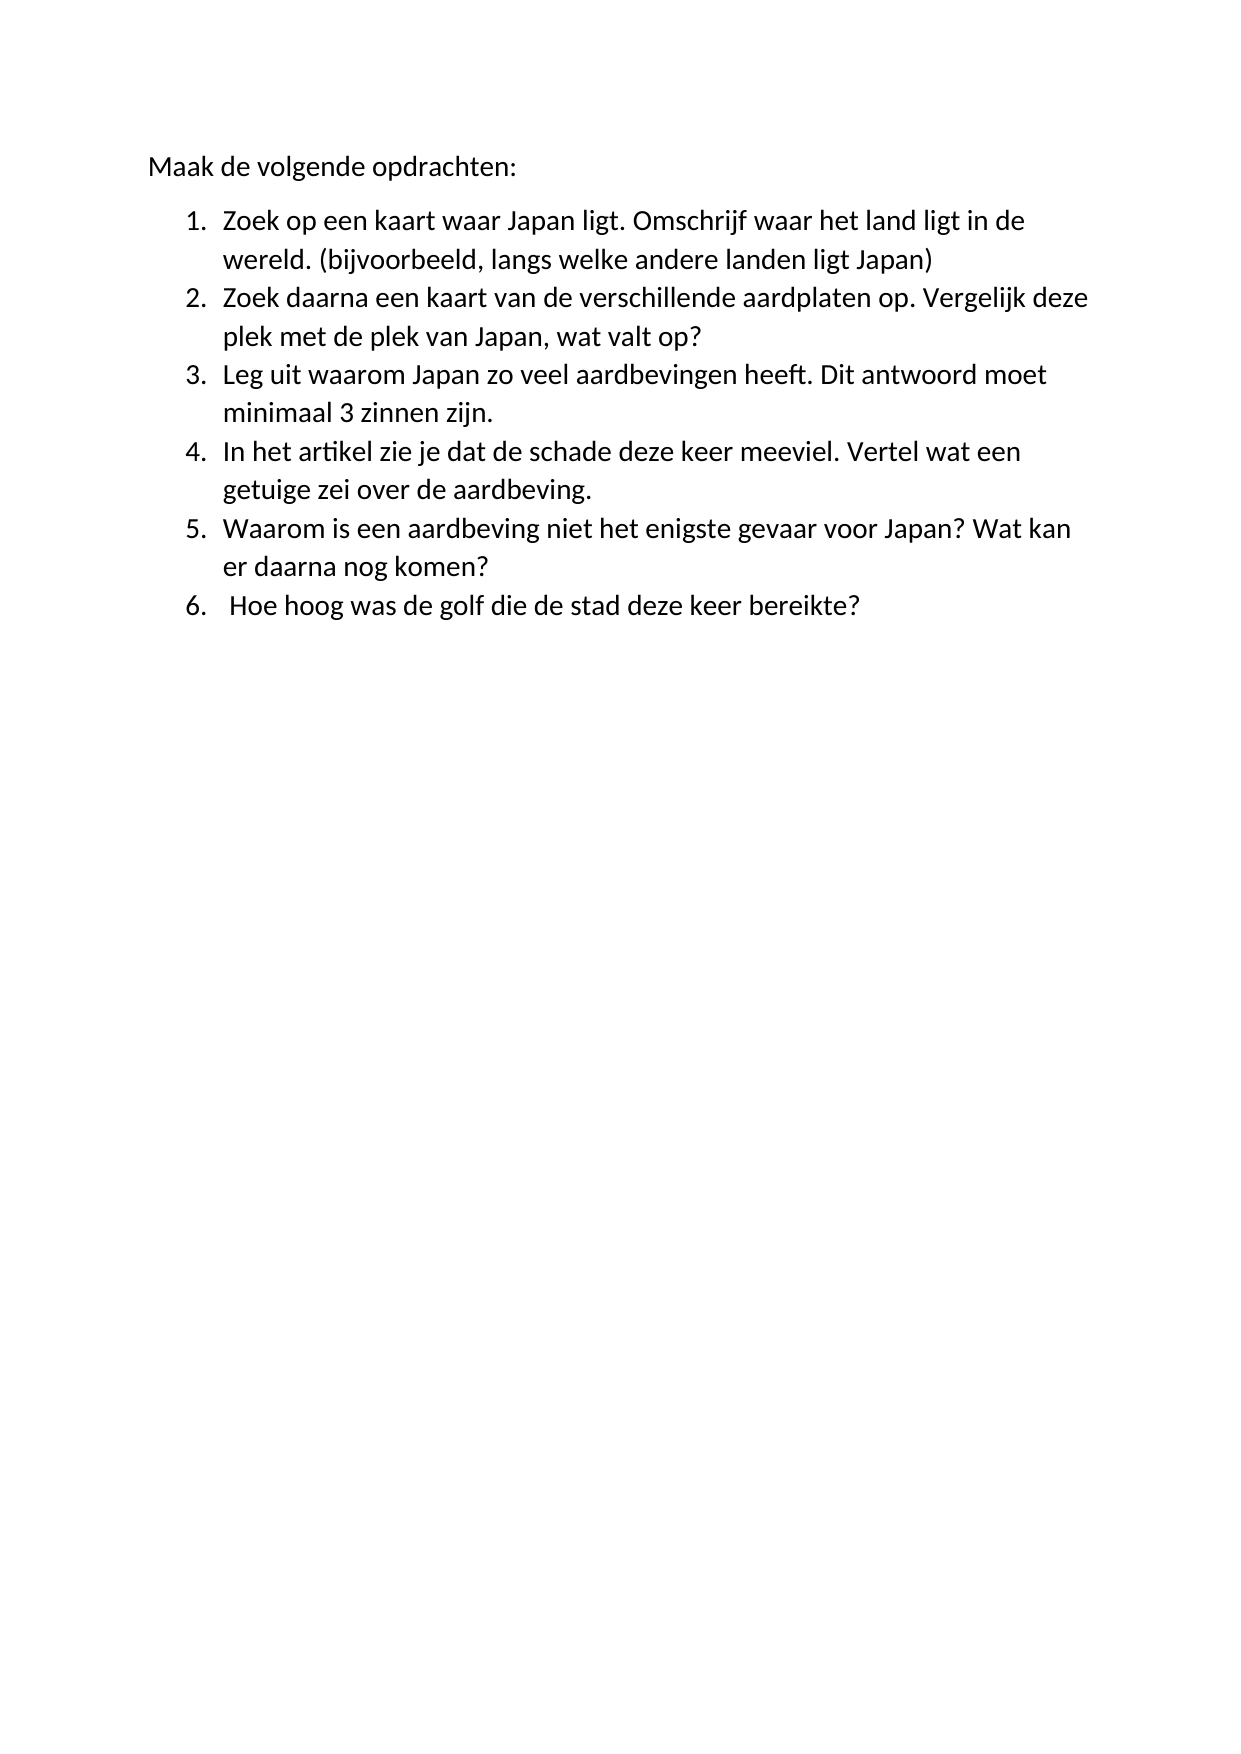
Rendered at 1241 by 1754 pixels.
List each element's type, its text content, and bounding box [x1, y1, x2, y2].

list Leg uit waarom Japan zo veel aardbevingen heeft. Dit antwoord moet minimaal 3 zinnen zijn. [185, 356, 1093, 430]
text Maak de volgende opdrachten: [148, 148, 1093, 183]
list Zoek daarna een kaart van de verschillende aardplaten op. Vergelijk deze plek met de plek van Japan, wat valt op? [185, 279, 1093, 353]
list Waarom is een aardbeving niet het enigste gevaar voor Japan? Wat kan er daarna nog komen? [185, 510, 1093, 584]
list Hoe hoog was de golf die de stad deze keer bereikte? [185, 587, 1093, 622]
list Zoek op een kaart waar Japan ligt. Omschrijf waar het land ligt in de wereld. (bijvoorbeeld, langs welke andere landen ligt Japan) [185, 202, 1093, 276]
list In het artikel zie je dat de schade deze keer meeviel. Vertel wat een getuige zei over de aardbeving. [185, 433, 1093, 507]
